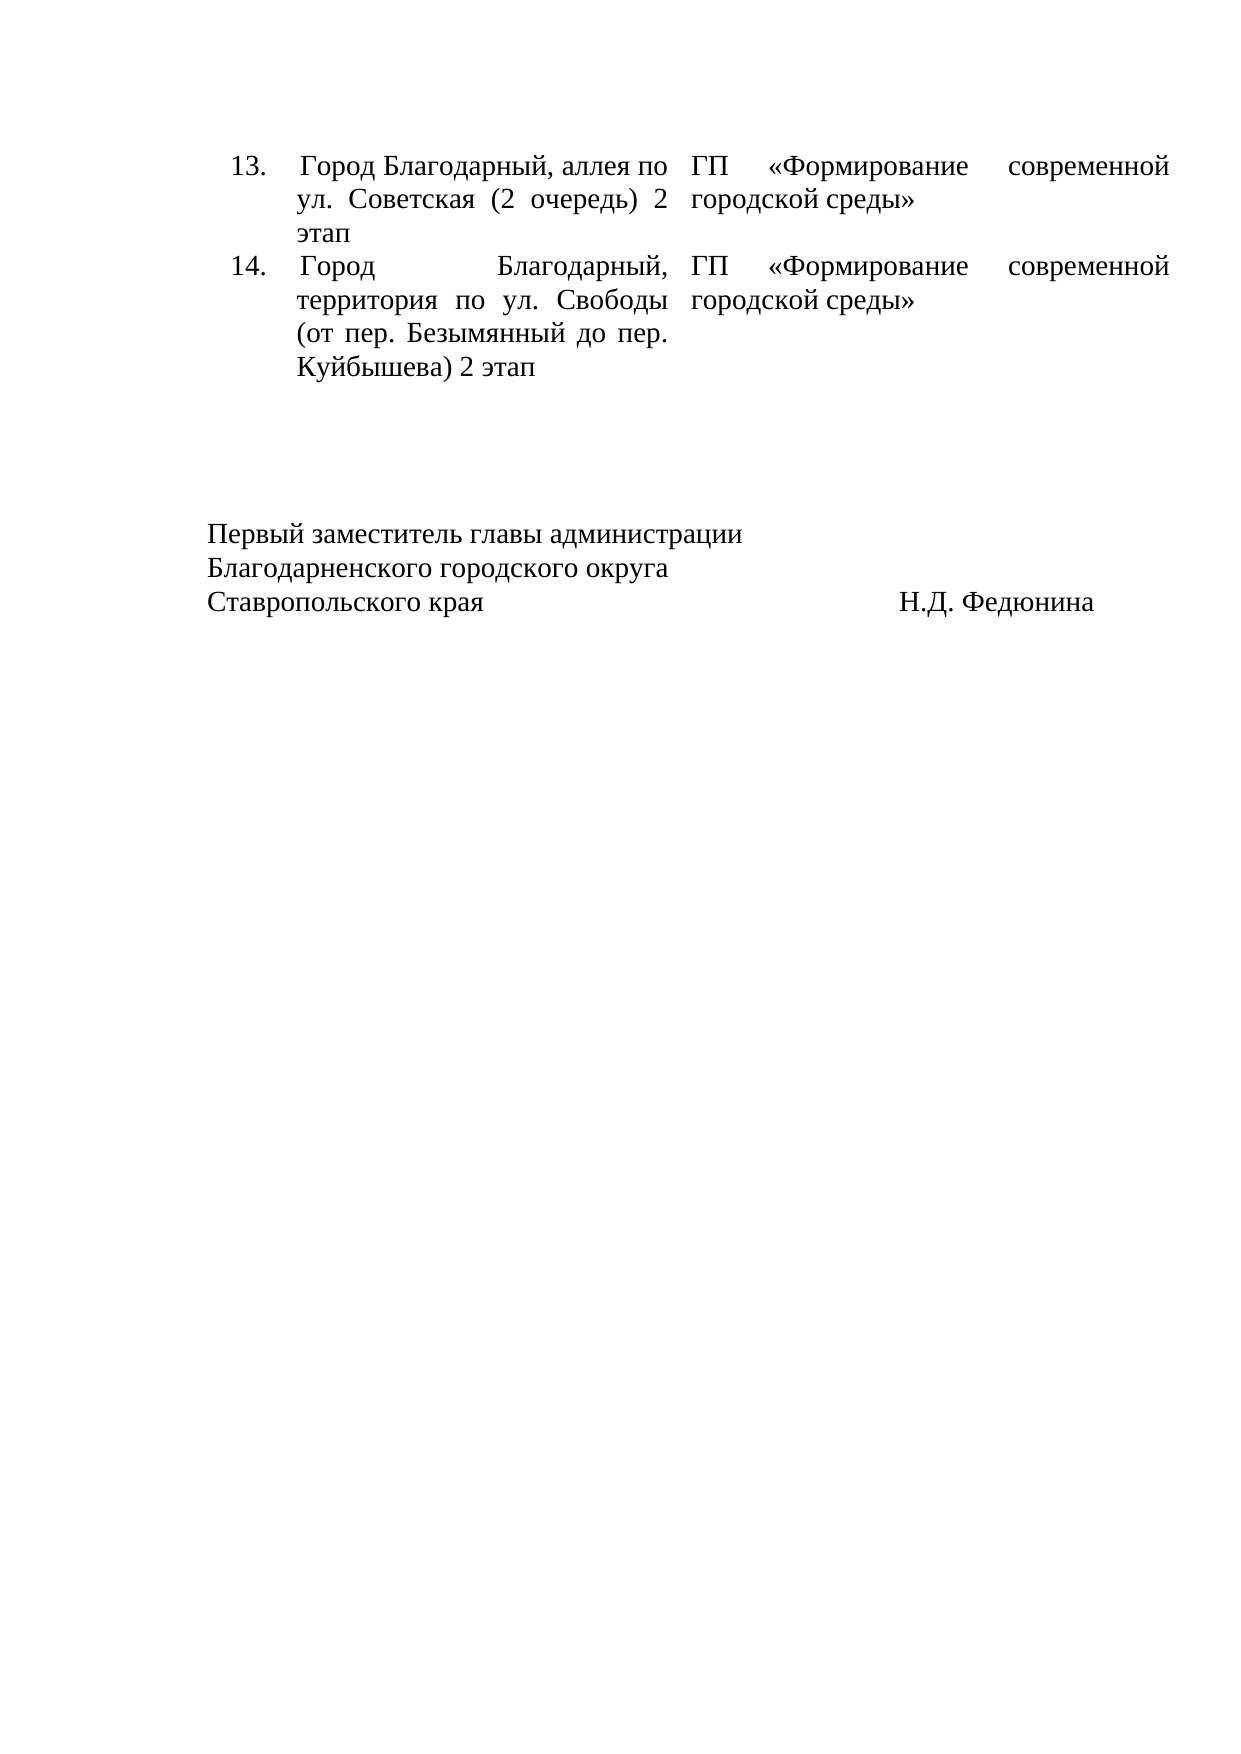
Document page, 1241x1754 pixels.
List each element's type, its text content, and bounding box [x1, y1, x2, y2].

table_cell 14. [207, 248, 290, 382]
table_cell ГП «Формирование современной городской среды» [680, 148, 1181, 248]
table_cell ГП «Формирование современной городской среды» [680, 248, 1181, 382]
table_cell Город Благодарный, территория по ул. Свободы (от пер. Безымянный до пер. Куйбышева) 2 этап [290, 248, 679, 382]
text Благодарненского городского округа [207, 550, 1181, 584]
table_cell Город Благодарный, аллея по ул. Советская (2 очередь) 2 этап [290, 148, 679, 248]
text Ставропольского края Н.Д. Федюнина [207, 584, 1181, 617]
table_cell 13. [207, 148, 290, 248]
text Первый заместитель главы администрации [207, 517, 1181, 550]
